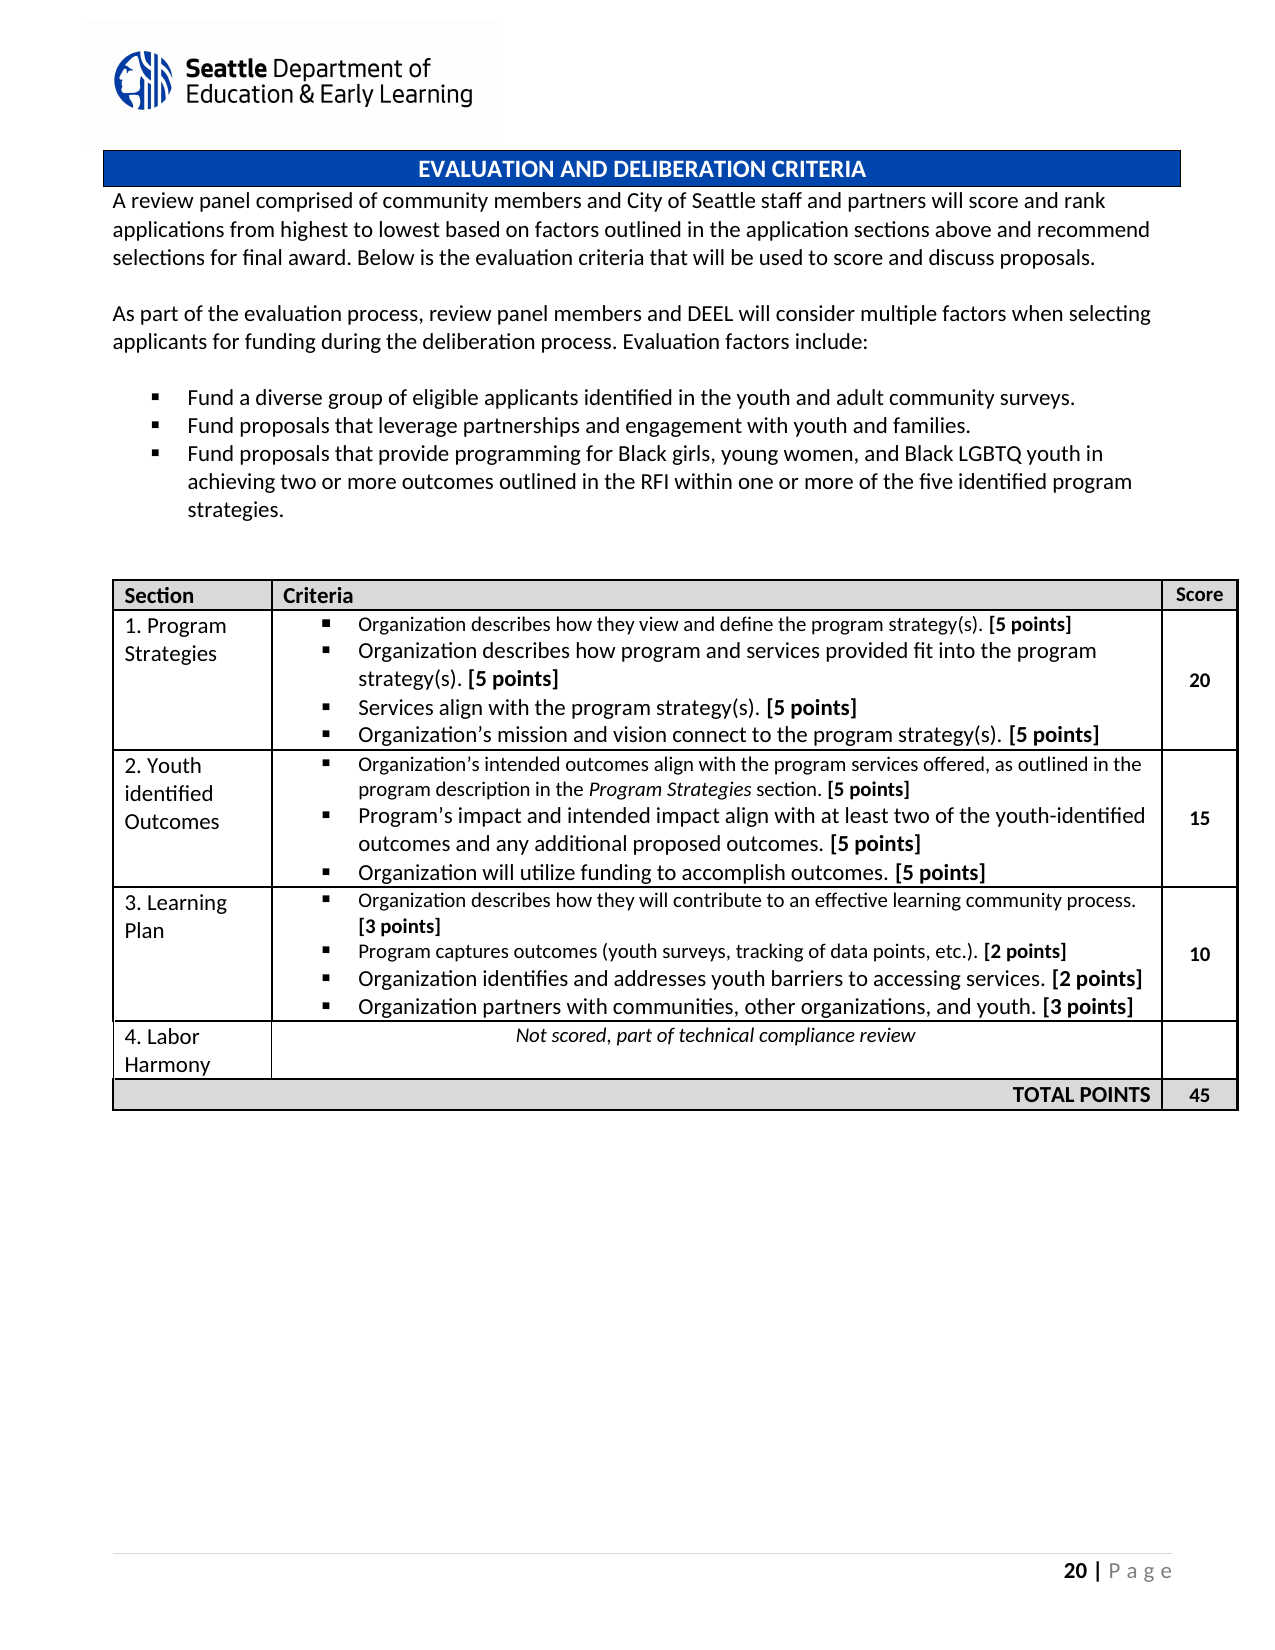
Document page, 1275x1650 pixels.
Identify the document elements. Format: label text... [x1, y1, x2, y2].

picture [85, 21, 501, 150]
table_cell 45 [1163, 1080, 1236, 1109]
table_cell 10 [1163, 888, 1236, 1020]
table_cell Organization’s intended outcomes align with the program services offered, as outlined in the program description in the Program Strategies section. [5 points] Program’s impact and intended impact align with at least two of the youth-identified outcomes and any additional proposed outcomes. [5 points] Organization will utilize funding to accomplish outcomes. [5 points] [273, 751, 1161, 886]
table_cell 20 [1163, 611, 1236, 749]
table_cell Not scored, part of technical compliance review [272, 1022, 1161, 1078]
table_cell [1163, 1022, 1236, 1078]
list Fund a diverse group of eligible applicants identified in the youth and adult community surveys. [150, 383, 1172, 411]
table_cell 15 [1163, 751, 1236, 886]
list Fund proposals that provide programming for Black girls, young women, and Black LGBTQ youth in achieving two or more outcomes outlined in the RFI within one or more of the five identified program strategies. [150, 439, 1172, 523]
table_cell 1. Program Strategies [114, 611, 271, 749]
text EVALUATION AND DELIBERATION CRITERIA [104, 151, 1180, 186]
table_cell Organization describes how they will contribute to an effective learning community process. [3 points] Program captures outcomes (youth surveys, tracking of data points, etc.). [2 points] Organization identifies and addresses youth barriers to accessing services. [2 points] Organization partners with communities, other organizations, and youth. [3 points] [273, 888, 1161, 1020]
table_cell TOTAL POINTS [114, 1079, 1161, 1109]
table_header Section [114, 581, 271, 609]
list Fund proposals that leverage partnerships and engagement with youth and families. [150, 411, 1172, 439]
table_cell Organization describes how they view and define the program strategy(s). [5 points] Organization describes how program and services provided fit into the program strategy(s). [5 points] Services align with the program strategy(s). [5 points] Organization’s mission and vision connect to the program strategy(s). [5 points] [273, 611, 1161, 749]
table_cell 2. Youth identified Outcomes [114, 751, 271, 886]
text A review panel comprised of community members and City of Seattle staff and partners will score and rank applications from highest to lowest based on factors outlined in the application sections above and recommend selections for final award. Below is the evaluation criteria that will be used to score and discuss proposals. [112, 187, 1172, 271]
table_header Criteria [273, 581, 1161, 609]
table_cell 4. Labor Harmony [114, 1021, 271, 1078]
table_header Score [1163, 581, 1236, 609]
text As part of the evaluation process, review panel members and DEEL will consider multiple factors when selecting applicants for funding during the deliberation process. Evaluation factors include: [112, 299, 1172, 355]
table_cell 3. Learning Plan [114, 888, 271, 1020]
